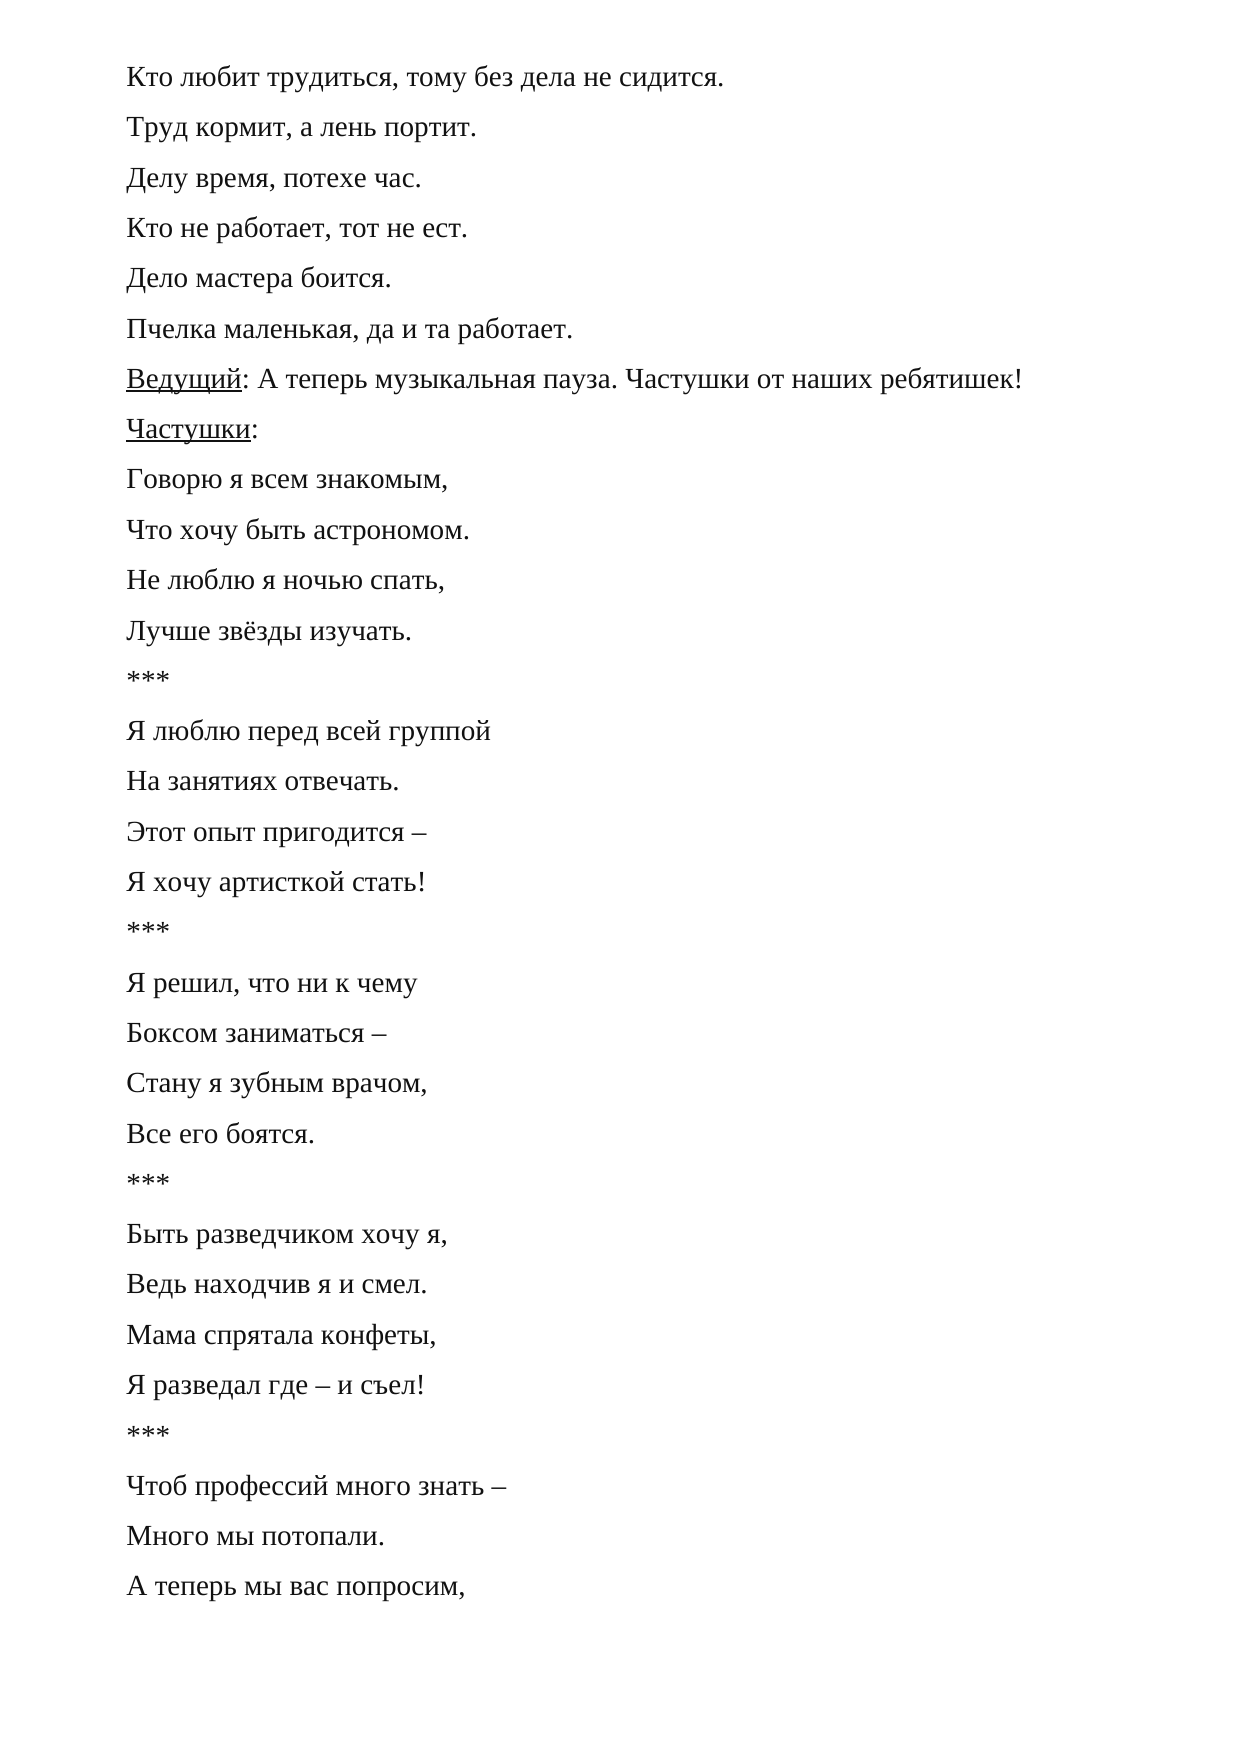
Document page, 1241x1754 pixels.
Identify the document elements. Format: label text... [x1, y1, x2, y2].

text Что хочу быть астрономом. [89, 512, 1152, 546]
text Ведущий: А теперь музыкальная пауза. Частушки от наших ребятишек! [89, 361, 1152, 394]
text *** [89, 1418, 1152, 1451]
text Я разведал где – и съел! [89, 1367, 1152, 1401]
text На занятиях отвечать. [89, 763, 1152, 797]
text Боксом заниматься – [89, 1015, 1152, 1049]
text Быть разведчиком хочу я, [89, 1216, 1152, 1250]
text Я люблю перед всей группой [89, 713, 1152, 747]
text Делу время, потехе час. [89, 160, 1152, 193]
text *** [89, 1166, 1152, 1199]
text Я решил, что ни к чему [89, 965, 1152, 998]
text Дело мастера боится. [89, 260, 1152, 294]
text А теперь мы вас попросим, [89, 1568, 1152, 1602]
text Чтоб профессий много знать – [89, 1468, 1152, 1501]
text Пчелка маленькая, да и та работает. [89, 311, 1152, 344]
text Кто любит трудиться, тому без дела не сидится. [89, 59, 1152, 93]
text Мама спрятала конфеты, [89, 1317, 1152, 1351]
text *** [89, 663, 1152, 696]
text Говорю я всем знакомым, [89, 462, 1152, 495]
text Частушки: [89, 411, 1152, 445]
text Этот опыт пригодится – [89, 814, 1152, 847]
text Лучше звёзды изучать. [89, 613, 1152, 646]
text Много мы потопали. [89, 1518, 1152, 1552]
text Я хочу артисткой стать! [89, 864, 1152, 898]
text Ведь находчив я и смел. [89, 1267, 1152, 1300]
text Кто не работает, тот не ест. [89, 210, 1152, 244]
text *** [89, 914, 1152, 948]
text Труд кормит, а лень портит. [89, 109, 1152, 143]
text Все его боятся. [89, 1116, 1152, 1149]
text Не люблю я ночью спать, [89, 562, 1152, 596]
text Стану я зубным врачом, [89, 1065, 1152, 1099]
